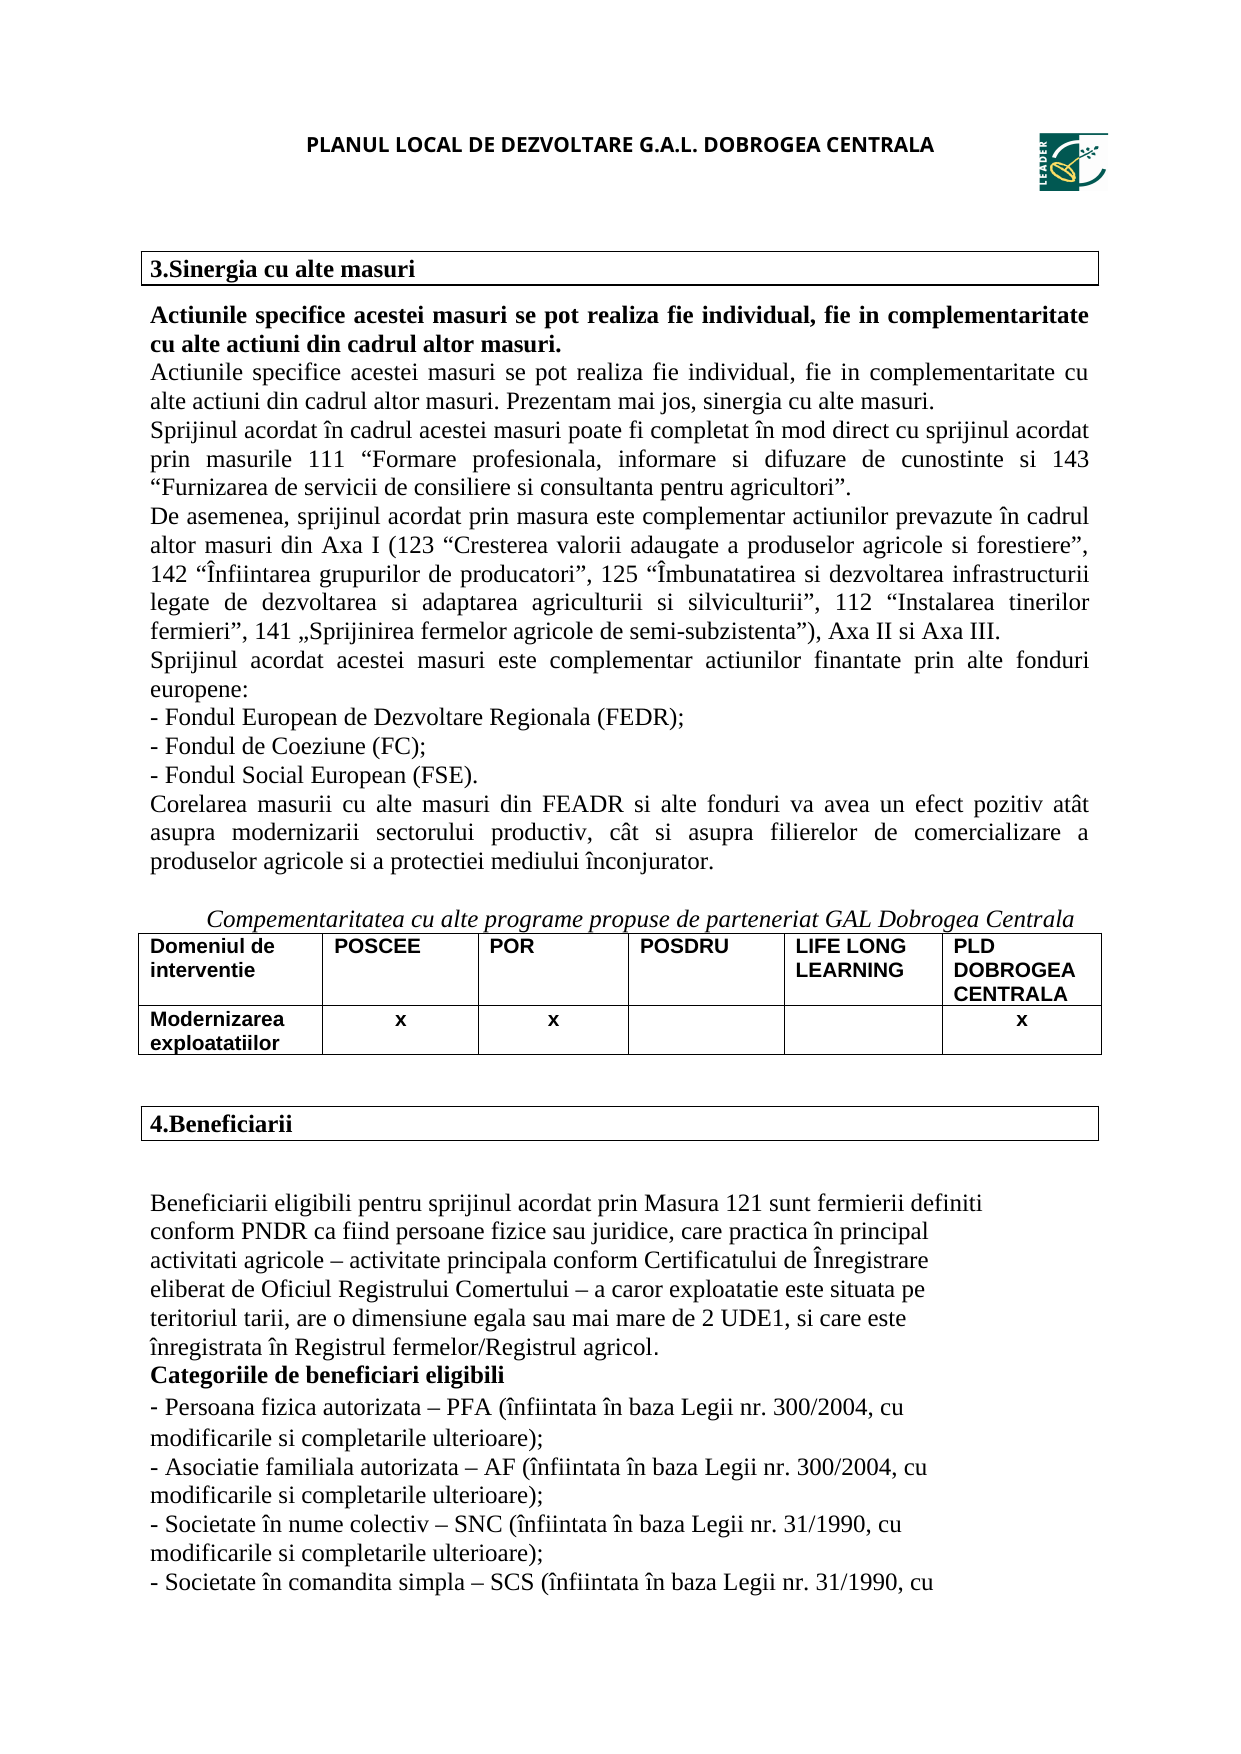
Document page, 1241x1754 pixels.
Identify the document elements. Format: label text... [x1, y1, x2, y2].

text - Persoana fizica autorizata – PFA (înfiintata în baza Legii nr. 300/2004, cu [150, 1389, 1090, 1423]
text modificarile si completarile ulterioare); [150, 1423, 1090, 1452]
text Sprijinul acordat în cadrul acestei masuri poate fi completat în mod direct cu sprijinul acordat prin masurile 111 “Formare profesionala, informare si difuzare de cunostinte si 143 “Furnizarea de servicii de consiliere si consultanta pentru agricultori”. [150, 415, 1090, 501]
text - Societate în nume colectiv – SNC (înfiintata în baza Legii nr. 31/1990, cu [150, 1509, 1090, 1538]
text 4.Beneficiarii [142, 1107, 1098, 1140]
table_header POSCEE [323, 934, 478, 1005]
text Categoriile de beneficiari eligibili [150, 1360, 1090, 1389]
table_header DOBROGEA CENTRALA [943, 934, 1101, 1005]
table_header Domeniul de interventie [139, 934, 322, 1005]
table_cell x [323, 1006, 478, 1054]
text - Fondul European de Dezvoltare Regionala (FEDR); [150, 702, 1090, 731]
table_header LONG LEARNING [785, 934, 942, 1005]
text Compementaritatea cu alte programe propuse de parteneriat GAL Dobrogea Centrala [150, 904, 1090, 932]
text modificarile si completarile ulterioare); [150, 1538, 1090, 1567]
text activitati agricole – activitate principala conform Certificatului de Înregistrare [150, 1245, 1090, 1274]
text Actiunile specifice acestei masuri se pot realiza fie individual, fie in complementaritate cu alte actiuni din cadrul altor masuri. [150, 300, 1090, 357]
text eliberat de Oficiul Registrului Comertului – a caror exploatatie este situata pe [150, 1274, 1090, 1303]
table_header POR [479, 934, 628, 1005]
text Corelarea masurii cu alte masuri din FEADR si alte fonduri va avea un efect pozitiv atât asupra modernizarii sectorului productiv, cât si asupra filierelor de comercializare a produselor agricole si a protectiei mediului înconjurator. [150, 789, 1090, 875]
table_cell x [479, 1006, 628, 1054]
table_cell Modernizarea exploatatiilor [139, 1006, 322, 1054]
table_header POSDRU [629, 934, 784, 1005]
table_cell x [943, 1006, 1101, 1054]
text De asemenea, sprijinul acordat prin masura este complementar actiunilor prevazute în cadrul altor masuri din Axa I (123 “Cresterea valorii adaugate a produselor agricole si forestiere”, 142 “Înfiintarea grupurilor de producatori”, 125 “Îmbunatatirea si dezvoltarea infrastructurii legate de dezvoltarea si adaptarea agriculturii si silviculturii”, 112 “Instalarea tinerilor fermieri”, 141 „Sprijinirea fermelor agricole de semi-subzistenta”), Axa II si Axa III. [150, 501, 1090, 645]
text 3.Sinergia cu alte masuri [142, 252, 1098, 284]
picture [1039, 133, 1109, 191]
text conform PNDR ca fiind persoane fizice sau juridice, care practica în principal [150, 1216, 1090, 1245]
text înregistrata în Registrul fermelor/Registrul agricol. [150, 1331, 1090, 1360]
text - Fondul Social European (FSE). [150, 760, 1090, 789]
text - Fondul de Coeziune (FC); [150, 731, 1090, 760]
text Sprijinul acordat acestei masuri este complementar actiunilor finantate prin alte fonduri europene: [150, 645, 1090, 702]
text - Societate în comandita simpla – SCS (înfiintata în baza Legii nr. 31/1990, cu [150, 1567, 1090, 1596]
text Beneficiarii eligibili pentru sprijinul acordat prin Masura 121 sunt fermierii definiti [150, 1188, 1090, 1216]
text modificarile si completarile ulterioare); [150, 1481, 1090, 1509]
table_cell [785, 1006, 942, 1054]
text teritoriul tarii, are o dimensiune egala sau mai mare de 2 UDE1, si care este [150, 1303, 1090, 1331]
text - Asociatie familiala autorizata – AF (înfiintata în baza Legii nr. 300/2004, cu [150, 1452, 1090, 1481]
table_cell [629, 1006, 784, 1054]
text Actiunile specifice acestei masuri se pot realiza fie individual, fie in complementaritate cu alte actiuni din cadrul altor masuri. Prezentam mai jos, sinergia cu alte masuri. [150, 357, 1090, 415]
